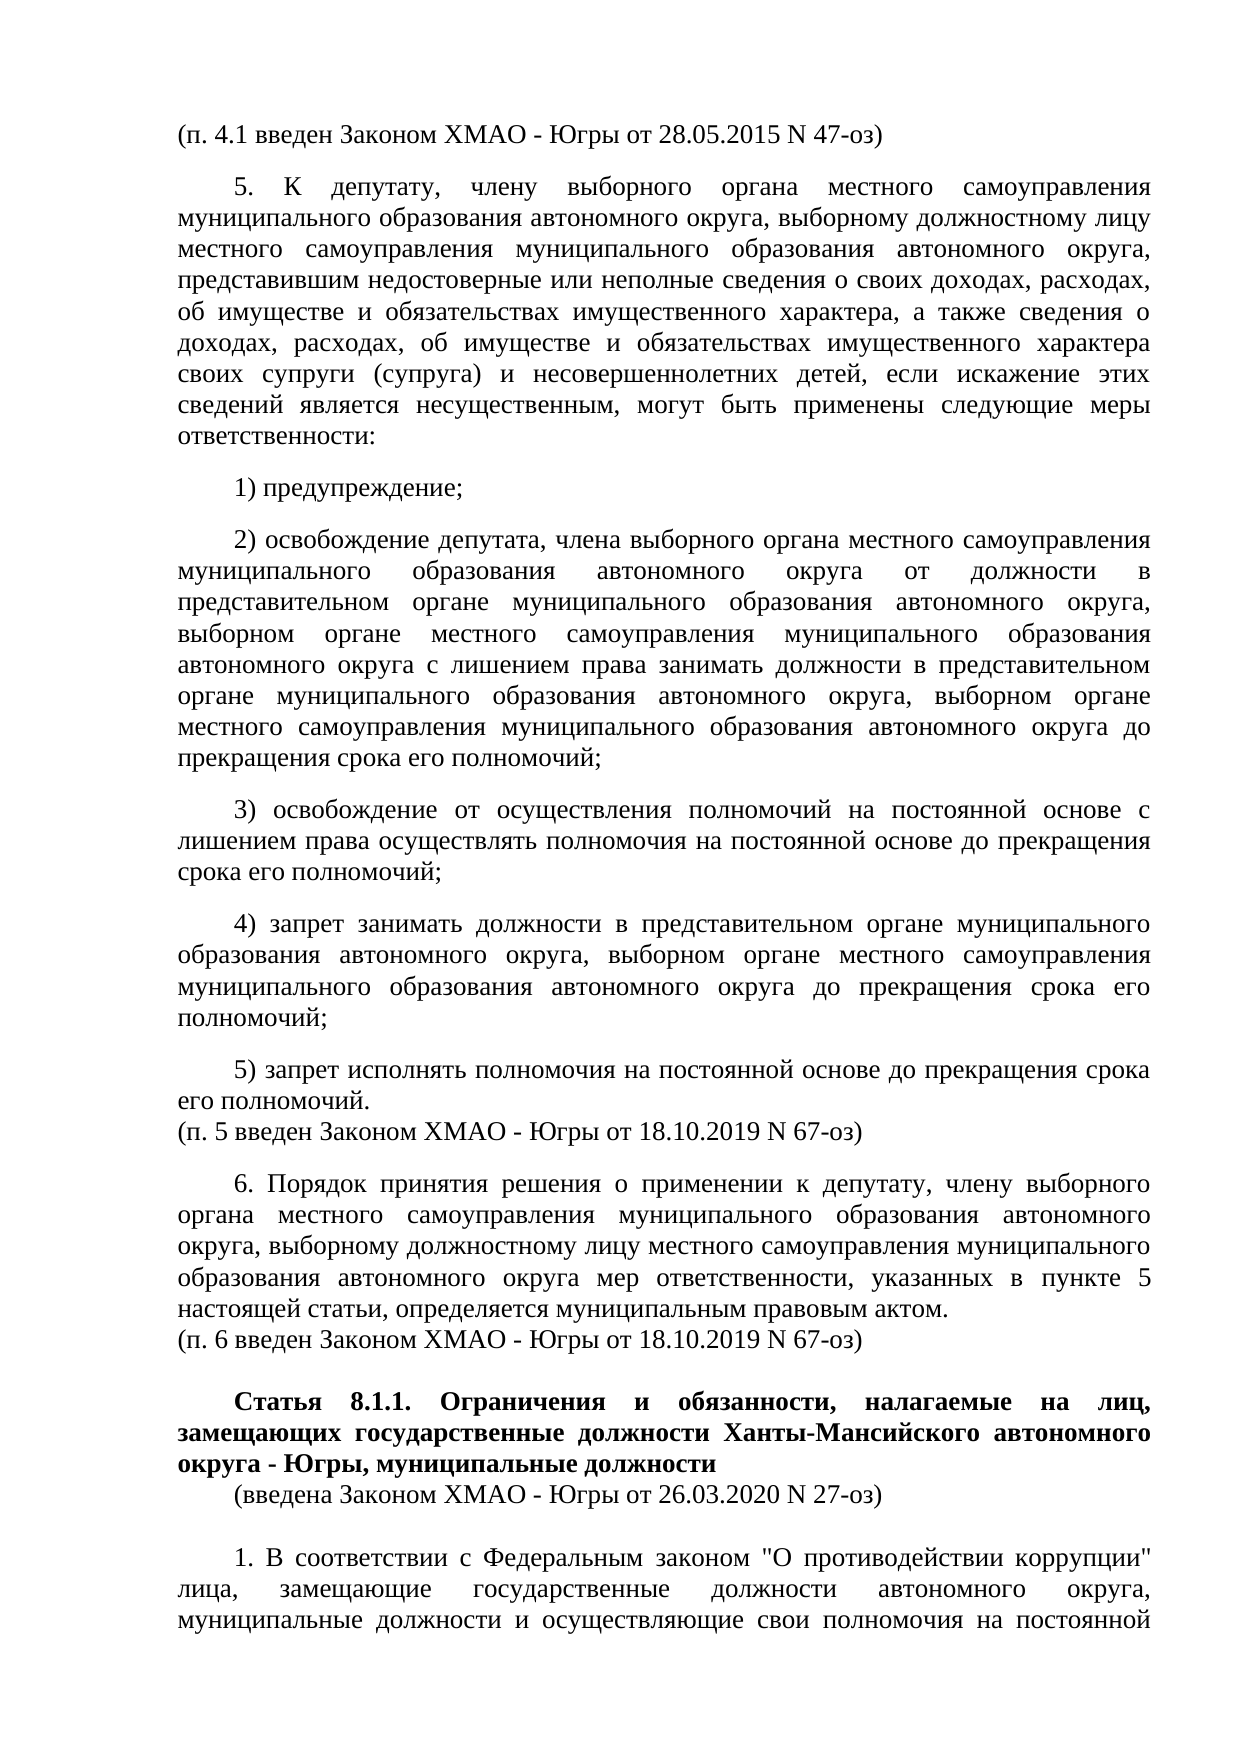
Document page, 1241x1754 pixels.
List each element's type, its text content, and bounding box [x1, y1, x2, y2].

text 3) освобождение от осуществления полномочий на постоянной основе с лишением права осуществлять полномочия на постоянной основе до прекращения срока его полномочий; [177, 793, 1152, 887]
text 5. К депутату, члену выборного органа местного самоуправления муниципального образования автономного округа, выборному должностному лицу местного самоуправления муниципального образования автономного округа, представившим недостоверные или неполные сведения о своих доходах, расходах, об имуществе и обязательствах имущественного характера, а также сведения о доходах, расходах, об имуществе и обязательствах имущественного характера своих супруги (супруга) и несовершеннолетних детей, если искажение этих сведений является несущественным, могут быть применены следующие меры ответственности: [177, 170, 1152, 450]
text (п. 5 введен Законом ХМАО - Югры от 18.10.2019 N 67-оз) [177, 1115, 1152, 1146]
text (п. 6 введен Законом ХМАО - Югры от 18.10.2019 N 67-оз) [177, 1323, 1152, 1354]
text 5) запрет исполнять полномочия на постоянной основе до прекращения срока его полномочий. [177, 1053, 1152, 1115]
text (п. 4.1 введен Законом ХМАО - Югры от 28.05.2015 N 47-оз) [177, 118, 1152, 149]
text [177, 1541, 1152, 1634]
text 6. Порядок принятия решения о применении к депутату, члену выборного органа местного самоуправления муниципального образования автономного округа, выборному должностному лицу местного самоуправления муниципального образования автономного округа мер ответственности, указанных в пункте 5 настоящей статьи, определяется муниципальным правовым актом. [177, 1167, 1152, 1323]
title Статья 8.1.1. Ограничения и обязанности, налагаемые на лиц, замещающих государственные должности Ханты-Мансийского автономного округа - Югры, муниципальные должности [177, 1385, 1152, 1479]
text 4) запрет занимать должности в представительном органе муниципального образования автономного округа, выборном органе местного самоуправления муниципального образования автономного округа до прекращения срока его полномочий; [177, 907, 1152, 1032]
text (введена Законом ХМАО - Югры от 26.03.2020 N 27-оз) [177, 1479, 1152, 1510]
text 2) освобождение депутата, члена выборного органа местного самоуправления муниципального образования автономного округа от должности в представительном органе муниципального образования автономного округа, выборном органе местного самоуправления муниципального образования автономного округа с лишением права занимать должности в представительном органе муниципального образования автономного округа, выборном органе местного самоуправления муниципального образования автономного округа до прекращения срока его полномочий; [177, 523, 1152, 772]
text 1) предупреждение; [177, 471, 1152, 502]
